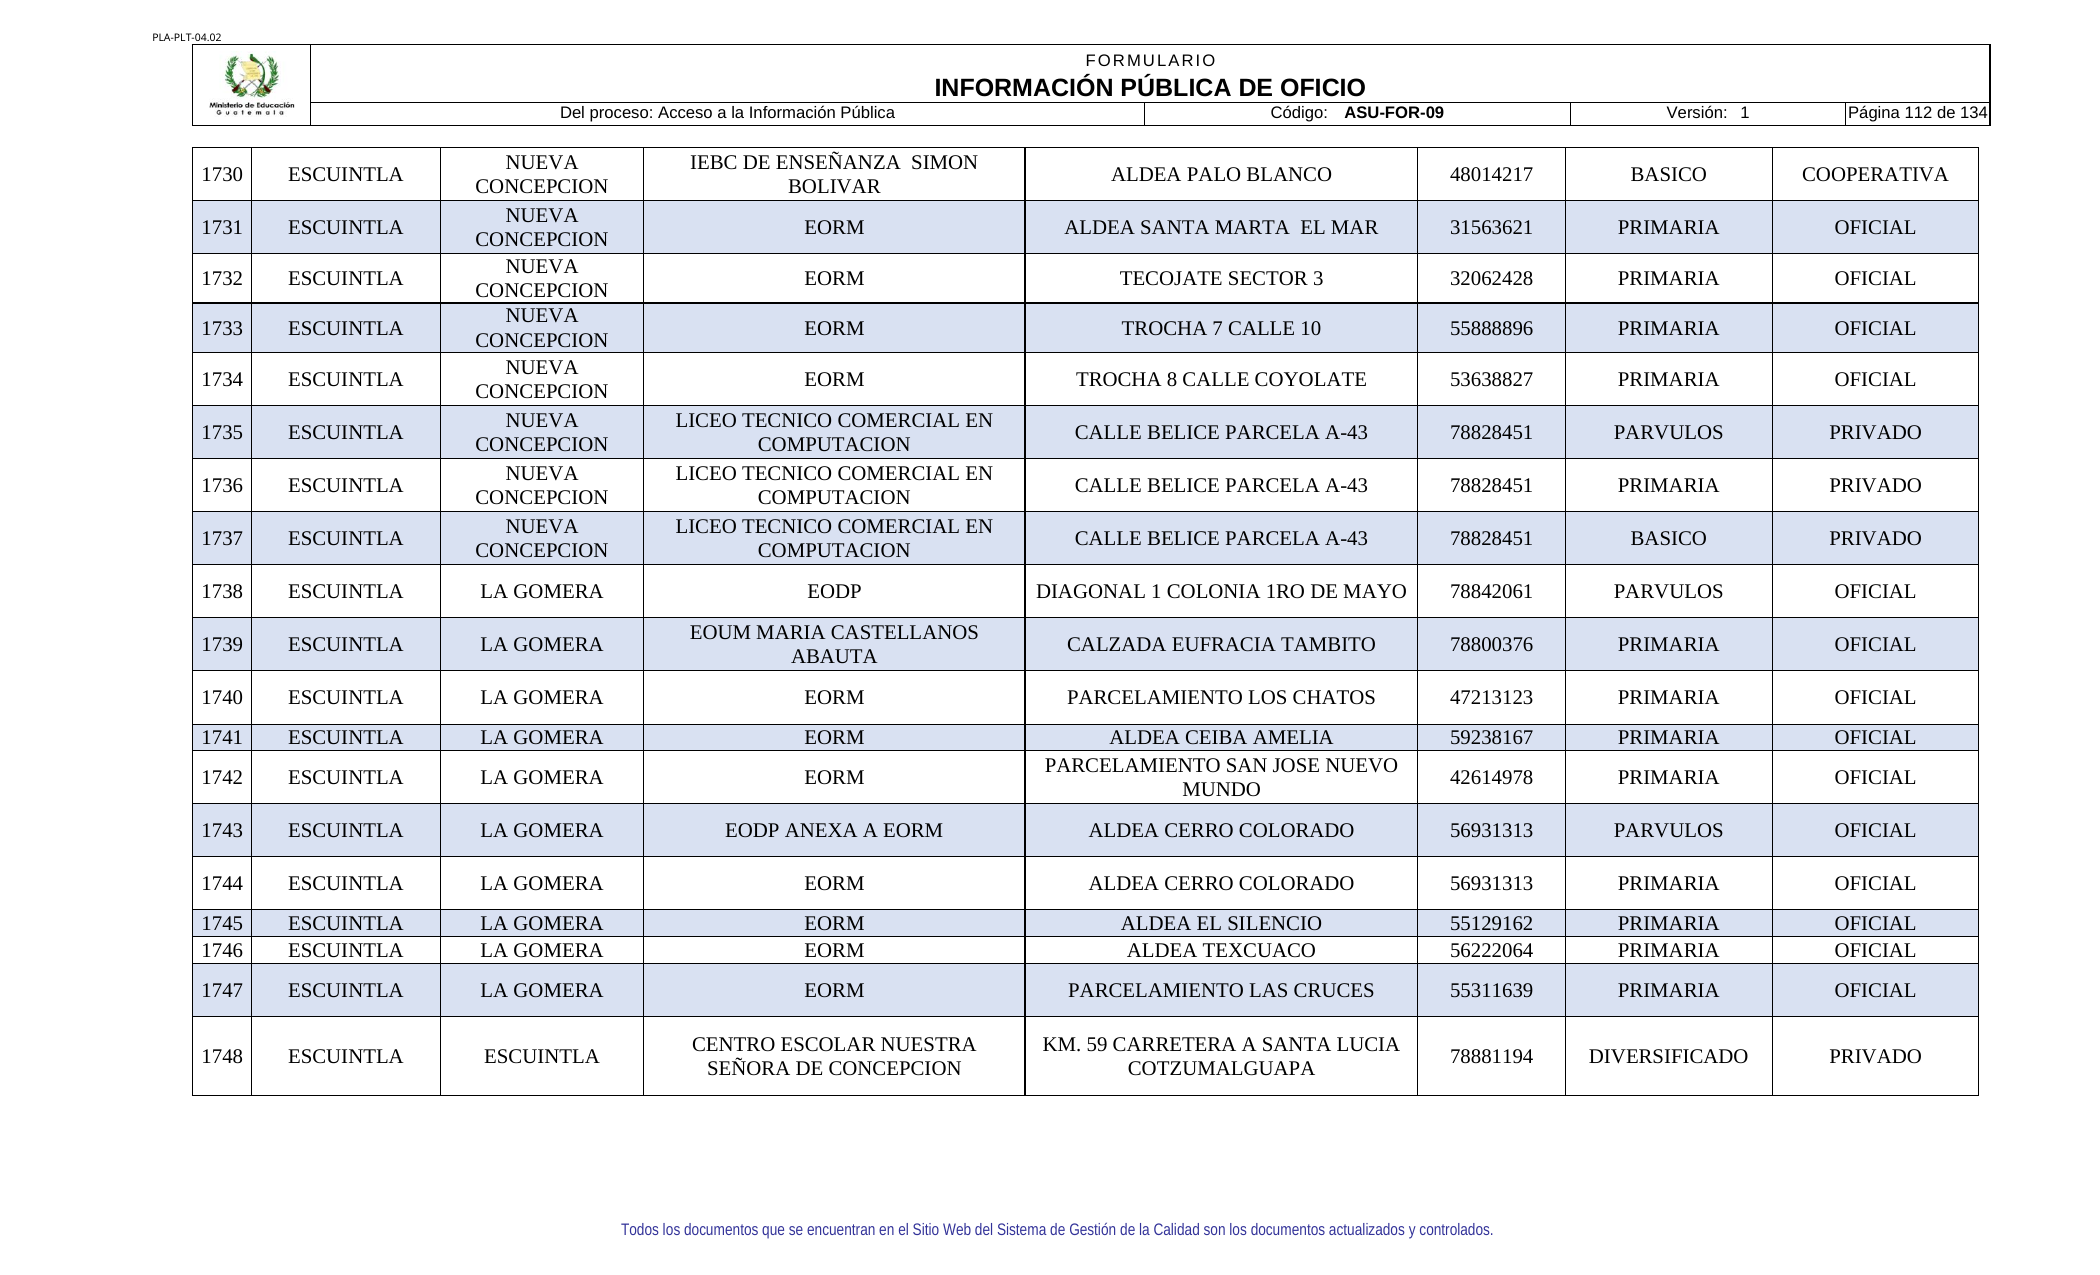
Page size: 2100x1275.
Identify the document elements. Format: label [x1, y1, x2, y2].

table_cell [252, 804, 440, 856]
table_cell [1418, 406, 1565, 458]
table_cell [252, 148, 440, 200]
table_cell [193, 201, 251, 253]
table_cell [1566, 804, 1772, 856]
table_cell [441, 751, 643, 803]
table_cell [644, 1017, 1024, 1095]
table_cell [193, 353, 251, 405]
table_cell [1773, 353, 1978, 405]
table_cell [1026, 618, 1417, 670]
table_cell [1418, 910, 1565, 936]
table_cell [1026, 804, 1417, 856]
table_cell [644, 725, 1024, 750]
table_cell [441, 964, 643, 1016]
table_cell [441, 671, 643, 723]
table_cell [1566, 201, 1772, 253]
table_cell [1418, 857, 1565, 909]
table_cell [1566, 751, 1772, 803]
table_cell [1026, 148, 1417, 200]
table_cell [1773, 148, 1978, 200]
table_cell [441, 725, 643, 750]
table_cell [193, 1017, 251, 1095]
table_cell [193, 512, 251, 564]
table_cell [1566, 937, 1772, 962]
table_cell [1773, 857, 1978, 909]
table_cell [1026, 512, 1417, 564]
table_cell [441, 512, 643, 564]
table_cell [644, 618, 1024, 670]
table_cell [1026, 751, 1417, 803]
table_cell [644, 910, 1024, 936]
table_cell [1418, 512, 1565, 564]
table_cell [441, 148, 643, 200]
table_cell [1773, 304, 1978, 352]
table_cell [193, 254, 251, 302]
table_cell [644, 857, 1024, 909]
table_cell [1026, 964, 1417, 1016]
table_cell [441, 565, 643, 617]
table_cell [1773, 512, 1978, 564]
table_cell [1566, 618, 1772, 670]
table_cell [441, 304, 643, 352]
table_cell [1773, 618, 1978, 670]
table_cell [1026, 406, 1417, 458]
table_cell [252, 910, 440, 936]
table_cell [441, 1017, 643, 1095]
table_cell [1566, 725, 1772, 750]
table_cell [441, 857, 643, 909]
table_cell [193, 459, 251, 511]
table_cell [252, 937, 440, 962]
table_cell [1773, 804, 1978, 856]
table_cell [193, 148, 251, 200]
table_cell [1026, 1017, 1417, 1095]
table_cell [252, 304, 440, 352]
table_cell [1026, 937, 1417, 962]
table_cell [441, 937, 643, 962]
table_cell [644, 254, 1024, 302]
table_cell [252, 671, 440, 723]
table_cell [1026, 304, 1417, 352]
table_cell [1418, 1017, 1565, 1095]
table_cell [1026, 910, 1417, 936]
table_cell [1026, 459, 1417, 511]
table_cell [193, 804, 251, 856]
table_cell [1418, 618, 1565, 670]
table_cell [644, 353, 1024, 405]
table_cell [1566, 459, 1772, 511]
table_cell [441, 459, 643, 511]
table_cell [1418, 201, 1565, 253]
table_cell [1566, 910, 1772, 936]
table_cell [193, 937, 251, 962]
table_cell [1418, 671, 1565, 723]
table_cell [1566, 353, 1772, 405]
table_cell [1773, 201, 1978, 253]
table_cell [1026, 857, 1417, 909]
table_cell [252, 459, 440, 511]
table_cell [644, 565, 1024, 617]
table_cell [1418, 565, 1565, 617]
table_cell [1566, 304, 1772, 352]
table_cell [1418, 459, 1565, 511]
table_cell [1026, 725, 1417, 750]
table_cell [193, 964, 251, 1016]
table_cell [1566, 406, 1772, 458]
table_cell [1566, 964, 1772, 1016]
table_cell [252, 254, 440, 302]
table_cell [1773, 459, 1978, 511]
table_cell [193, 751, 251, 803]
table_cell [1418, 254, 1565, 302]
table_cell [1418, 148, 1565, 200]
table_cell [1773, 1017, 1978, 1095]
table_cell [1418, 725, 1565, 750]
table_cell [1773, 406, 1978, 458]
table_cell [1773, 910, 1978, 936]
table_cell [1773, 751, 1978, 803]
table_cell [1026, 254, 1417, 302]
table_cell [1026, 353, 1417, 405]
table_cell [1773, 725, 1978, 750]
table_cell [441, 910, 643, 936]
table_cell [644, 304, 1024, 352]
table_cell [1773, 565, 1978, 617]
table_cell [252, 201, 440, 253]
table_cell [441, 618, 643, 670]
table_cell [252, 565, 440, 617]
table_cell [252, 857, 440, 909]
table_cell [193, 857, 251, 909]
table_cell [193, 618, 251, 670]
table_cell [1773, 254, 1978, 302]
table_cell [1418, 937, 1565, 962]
picture [208, 51, 295, 117]
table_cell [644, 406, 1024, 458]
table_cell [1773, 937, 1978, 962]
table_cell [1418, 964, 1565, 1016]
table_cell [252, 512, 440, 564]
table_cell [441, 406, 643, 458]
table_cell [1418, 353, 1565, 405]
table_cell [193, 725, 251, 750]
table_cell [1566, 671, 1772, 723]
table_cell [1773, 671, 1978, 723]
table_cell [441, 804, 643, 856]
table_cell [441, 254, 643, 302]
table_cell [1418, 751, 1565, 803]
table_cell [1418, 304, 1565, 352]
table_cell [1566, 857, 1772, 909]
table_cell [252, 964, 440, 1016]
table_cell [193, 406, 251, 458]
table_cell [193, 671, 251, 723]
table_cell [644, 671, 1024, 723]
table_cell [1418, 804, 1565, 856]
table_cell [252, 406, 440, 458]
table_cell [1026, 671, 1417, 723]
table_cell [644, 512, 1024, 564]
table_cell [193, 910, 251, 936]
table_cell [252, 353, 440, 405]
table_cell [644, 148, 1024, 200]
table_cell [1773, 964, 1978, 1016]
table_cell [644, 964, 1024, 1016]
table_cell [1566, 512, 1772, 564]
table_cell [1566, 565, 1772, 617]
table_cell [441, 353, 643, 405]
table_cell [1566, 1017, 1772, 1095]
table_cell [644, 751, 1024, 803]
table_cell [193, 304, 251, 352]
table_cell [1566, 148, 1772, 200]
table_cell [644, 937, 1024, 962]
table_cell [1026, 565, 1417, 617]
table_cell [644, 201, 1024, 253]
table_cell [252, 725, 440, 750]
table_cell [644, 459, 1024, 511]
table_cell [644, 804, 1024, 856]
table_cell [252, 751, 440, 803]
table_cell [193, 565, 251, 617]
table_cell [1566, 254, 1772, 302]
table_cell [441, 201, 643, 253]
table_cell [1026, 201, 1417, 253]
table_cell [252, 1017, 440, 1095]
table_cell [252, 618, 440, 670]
